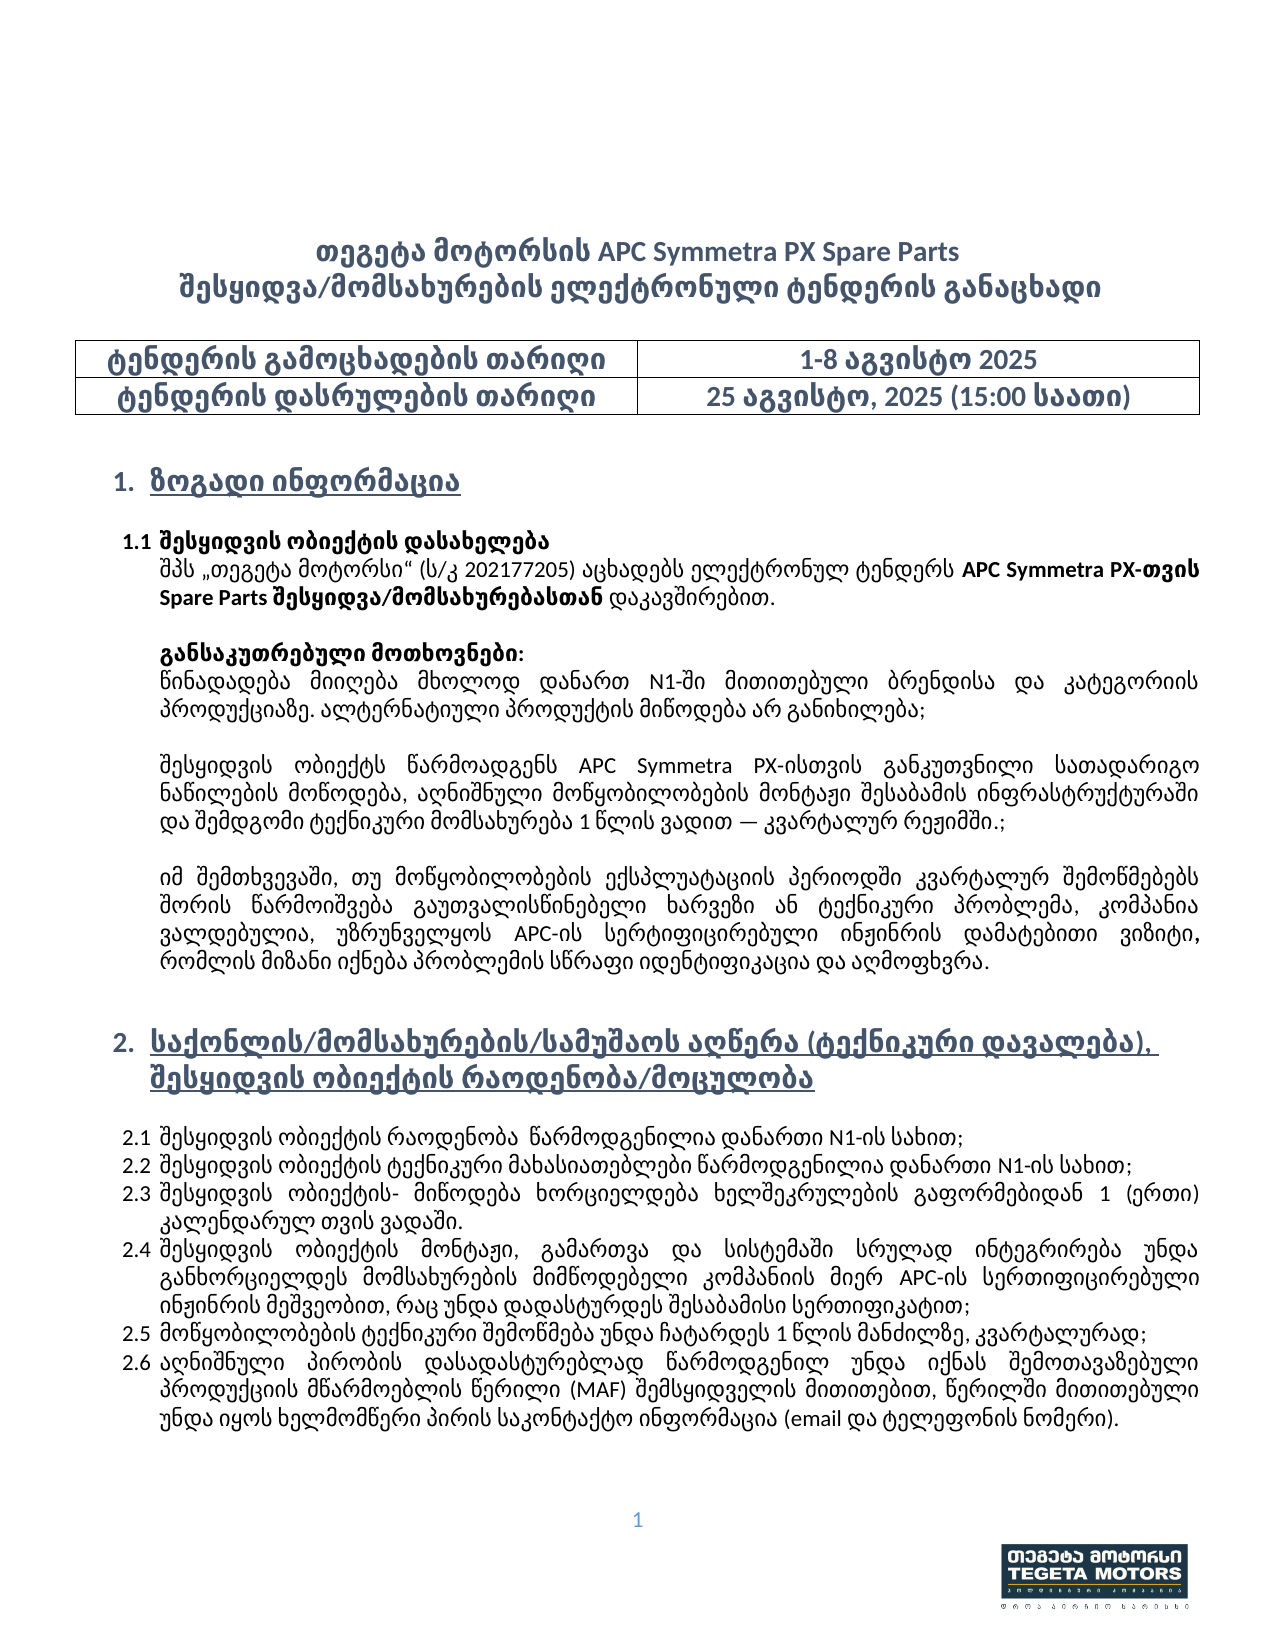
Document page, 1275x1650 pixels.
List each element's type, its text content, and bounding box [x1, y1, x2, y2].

subtitle ზოგადი ინფორმაცია [112, 463, 1200, 499]
text შპს „თეგეტა მოტორსი“ (ს/კ 202177205) აცხადებს ელექტრონულ ტენდერს APC Symmetra PX-თვის Spare Parts შესყიდვა/მომსახურებასთან დაკავშირებით. [159, 555, 1200, 611]
list შესყიდვის ობიექტის რაოდენობა წარმოდგენილია დანართი N1-ის სახით; [122, 1123, 1200, 1151]
picture [983, 1533, 1200, 1621]
list აღნიშნული პირობის დასადასტურებლად წარმოდგენილ უნდა იქნას შემოთავაზებული პროდუქციის მწარმოებლის წერილი (MAF) შემსყიდველის მითითებით, წერილში მითითებული უნდა იყოს ხელმომწერი პირის საკონტაქტო ინფორმაცია (email და ტელეფონის ნომერი). [122, 1348, 1200, 1432]
list მოწყობილობების ტექნიკური შემოწმება უნდა ჩატარდეს 1 წლის მანძილზე, კვარტალურად; [122, 1319, 1200, 1348]
list შესყიდვის ობიექტის- მიწოდება ხორციელდება ხელშეკრულების გაფორმებიდან 1 (ერთი) კალენდარულ თვის ვადაში. [122, 1179, 1200, 1236]
subtitle საქონლის/მომსახურების/სამუშაოს აღწერა (ტექნიკური დავალება), შესყიდვის ობიექტის რაოდენობა/მოცულობა [112, 1024, 1200, 1095]
text თეგეტა მოტორსის APC Symmetra PX Spare Parts [75, 233, 1200, 269]
list შესყიდვის ობიექტის მონტაჟი, გამართვა და სისტემაში სრულად ინტეგრირება უნდა განხორციელდეს მომსახურების მიმწოდებელი კომპანიის მიერ APC-ის სერთიფიცირებული ინჟინრის მეშვეობით, რაც უნდა დადასტურდეს შესაბამისი სერთიფიკატით; [122, 1236, 1200, 1319]
list შესყიდვის ობიექტის დასახელება [122, 527, 1200, 555]
text განსაკუთრებული მოთხოვნები: [159, 639, 1200, 667]
text წინადადება მიიღება მხოლოდ დანართ N1-ში მითითებული ბრენდისა და კატეგორიის პროდუქციაზე. ალტერნატიული პროდუქტის მიწოდება არ განიხილება; [159, 667, 1200, 723]
text შესყიდვის ობიექტს წარმოადგენს APC Symmetra PX-ისთვის განკუთვნილი სათადარიგო ნაწილების მოწოდება, აღნიშნული მოწყობილობების მონტაჟი შესაბამის ინფრასტრუქტურაში და შემდგომი ტექნიკური მომსახურება 1 წლის ვადით — კვარტალურ რეჟიმში.; [159, 751, 1200, 835]
list შესყიდვის ობიექტის ტექნიკური მახასიათებლები წარმოდგენილია დანართი N1-ის სახით; [122, 1151, 1200, 1179]
text შესყიდვა/მომსახურების ელექტრონული ტენდერის განაცხადი [75, 269, 1200, 304]
table_cell 25 აგვისტო, 2025 (15:00 საათი) [638, 378, 1199, 413]
table_header 1-8 აგვისტო 2025 [638, 341, 1199, 377]
table_header ტენდერის გამოცხადების თარიღი [76, 341, 637, 377]
text იმ შემთხვევაში, თუ მოწყობილობების ექსპლუატაციის პერიოდში კვარტალურ შემოწმებებს შორის წარმოიშვება გაუთვალისწინებელი ხარვეზი ან ტექნიკური პრობლემა, კომპანია ვალდებულია, უზრუნველყოს APC-ის სერტიფიცირებული ინჟინრის დამატებითი ვიზიტი, რომლის მიზანი იქნება პრობლემის სწრაფი იდენტიფიკაცია და აღმოფხვრა. [159, 863, 1200, 975]
table_cell ტენდერის დასრულების თარიღი [76, 378, 637, 413]
